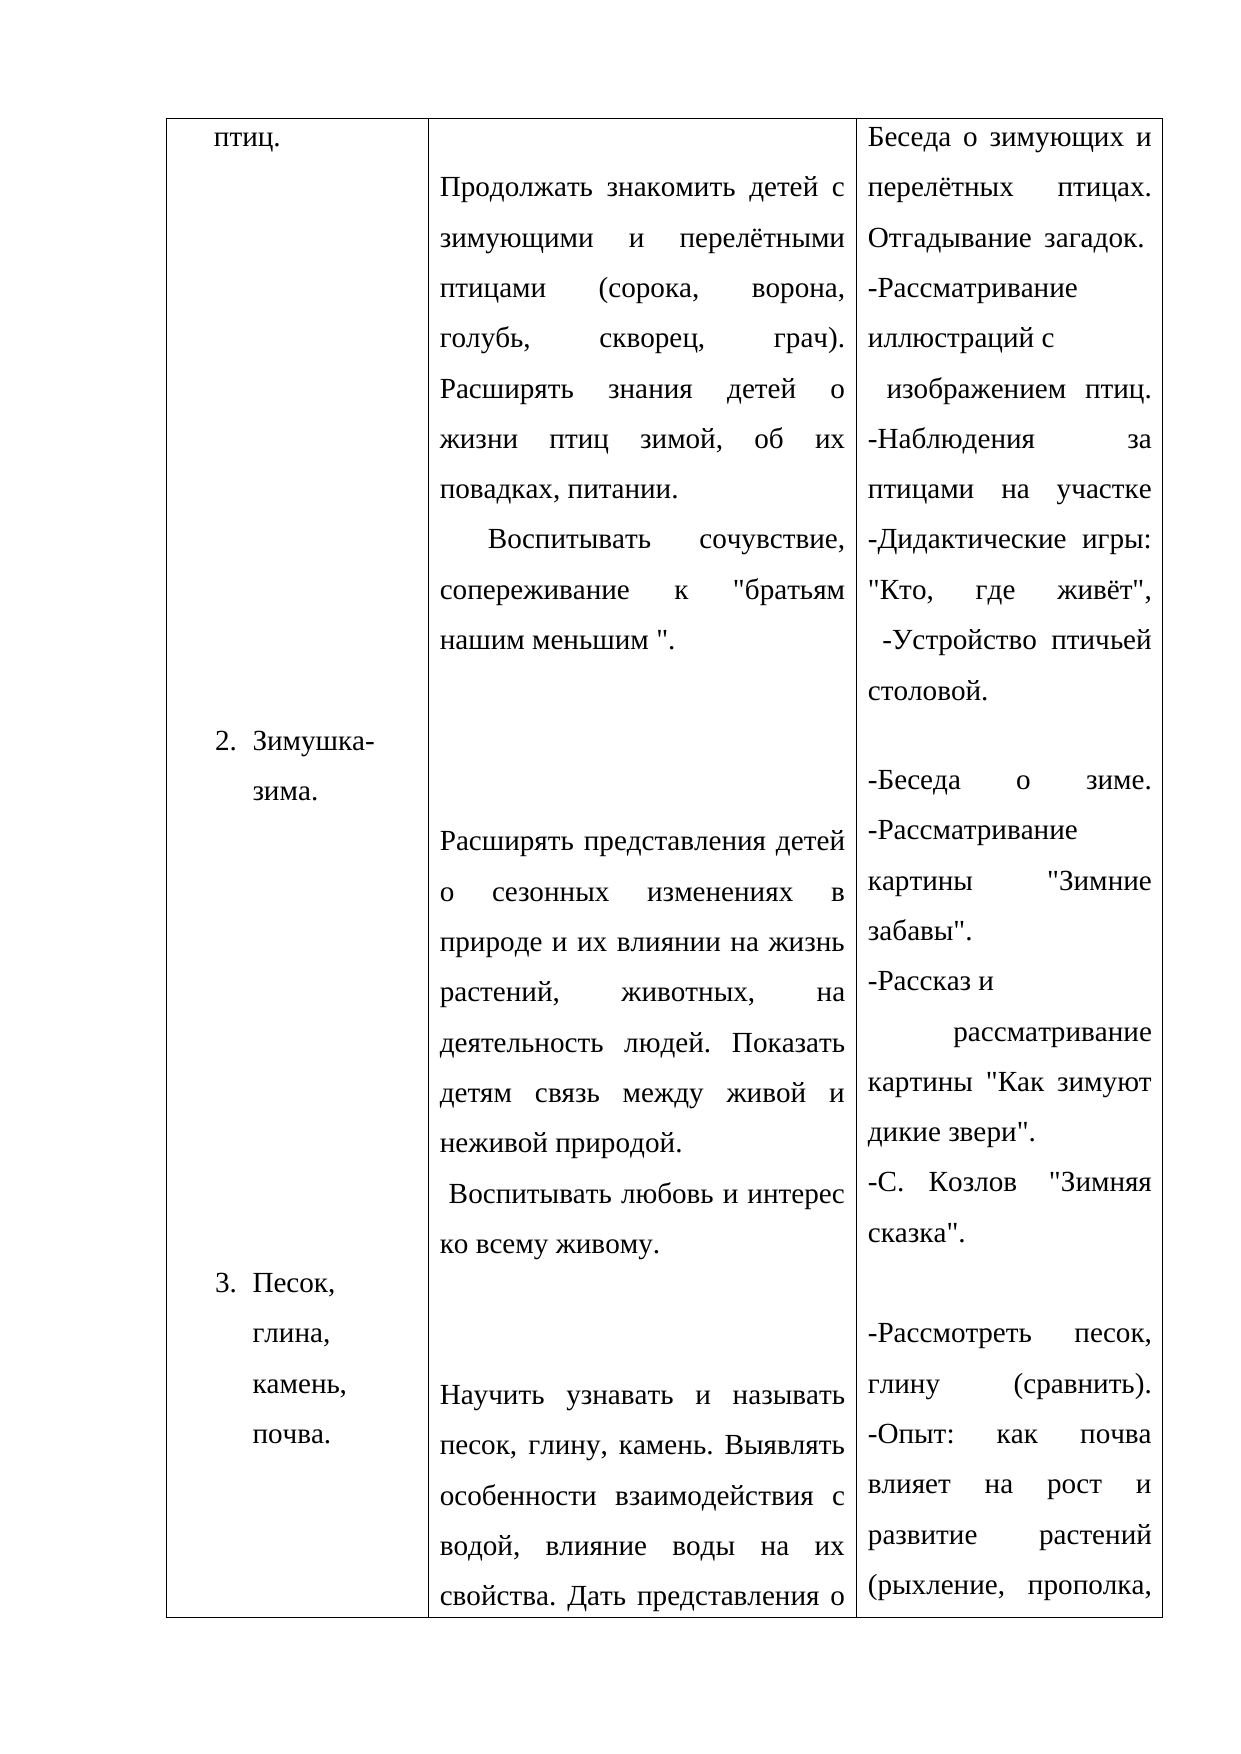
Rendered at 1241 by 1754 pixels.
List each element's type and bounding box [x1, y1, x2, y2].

table_cell [857, 119, 1162, 1617]
table_cell [167, 119, 428, 1617]
table_cell [429, 119, 856, 1617]
